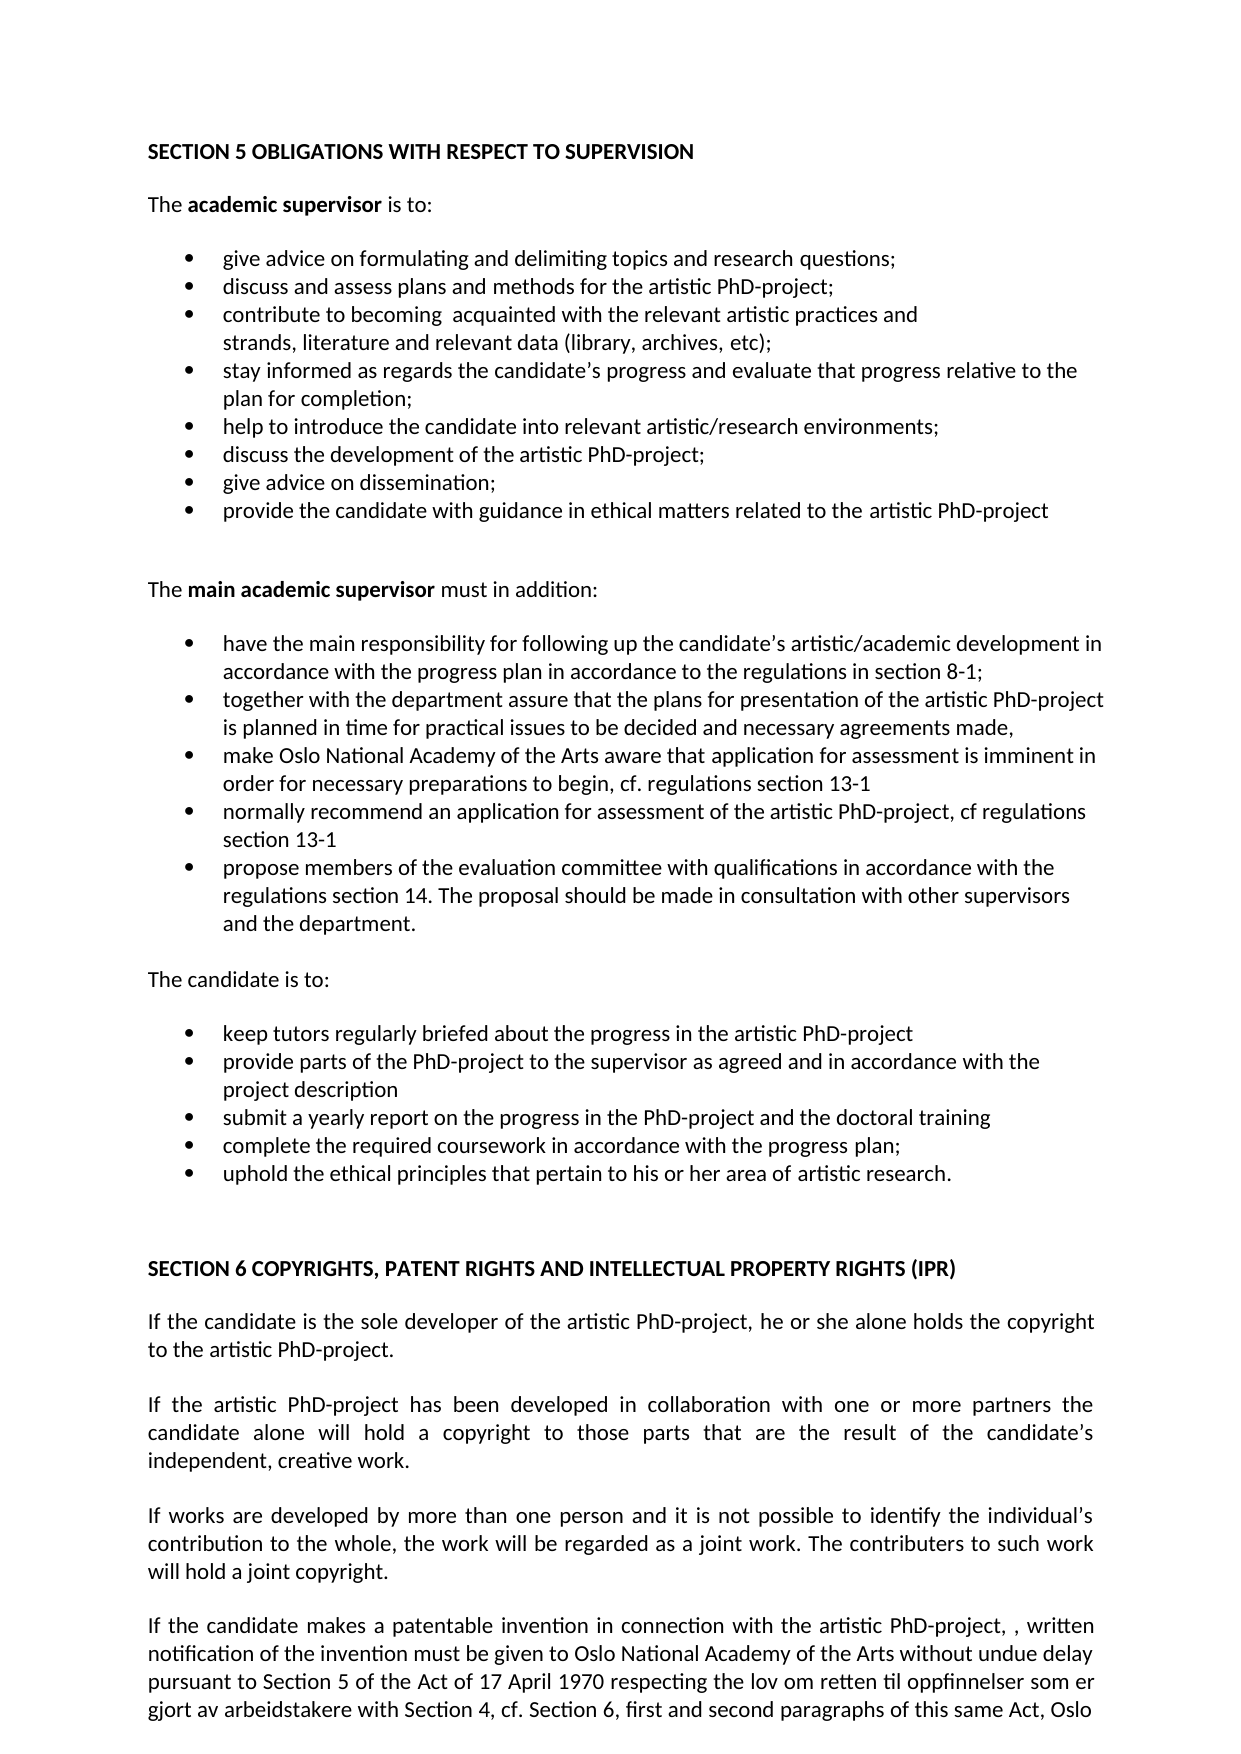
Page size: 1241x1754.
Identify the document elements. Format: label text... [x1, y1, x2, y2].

list provide parts of the PhD-project to the supervisor as agreed and in accordance with the project description [185, 1047, 1095, 1103]
subtitle SECTION 6 COPYRIGHTS, PATENT RIGHTS AND INTELLECTUAL PROPERTY RIGHTS (IPR) [148, 1254, 1107, 1282]
text The academic supervisor is to: [148, 190, 1107, 218]
list together with the department assure that the plans for presentation of the artistic PhD-project is planned in time for practical issues to be decided and necessary agreements made, [185, 685, 1107, 741]
text If works are developed by more than one person and it is not possible to identify the individual’s contribution to the whole, the work will be regarded as a joint work. The contributers to such work will hold a joint copyright. [148, 1501, 1095, 1585]
list give advice on formulating and delimiting topics and research questions; [185, 244, 1107, 272]
text The candidate is to: [148, 965, 1107, 993]
list make Oslo National Academy of the Arts aware that application for assessment is imminent in order for necessary preparations to begin, cf. regulations section 13-1 [185, 741, 1107, 797]
list stay informed as regards the candidate’s progress and evaluate that progress relative to the plan for completion; [185, 356, 1095, 412]
list submit a yearly report on the progress in the PhD-project and the doctoral training [185, 1103, 1095, 1131]
text The main academic supervisor must in addition: [148, 575, 1107, 603]
list propose members of the evaluation committee with qualifications in accordance with the regulations section 14. The proposal should be made in consultation with other supervisors and the department. [185, 853, 1107, 937]
list give advice on dissemination; [185, 468, 1107, 496]
list help to introduce the candidate into relevant artistic/research environments; [185, 412, 1107, 440]
list provide the candidate with guidance in ethical matters related to the artistic PhD-project [185, 496, 1107, 524]
text If the artistic PhD-project has been developed in collaboration with one or more partners the candidate alone will hold a copyright to those parts that are the result of the candidate’s independent, creative work. [148, 1390, 1095, 1474]
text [148, 1611, 1095, 1723]
list uphold the ethical principles that pertain to his or her area of artistic research. [185, 1159, 1107, 1187]
list have the main responsibility for following up the candidate’s artistic/academic development in accordance with the progress plan in accordance to the regulations in section 8-1; [185, 629, 1107, 685]
list discuss and assess plans and methods for the artistic PhD-project; [185, 272, 1107, 300]
list normally recommend an application for assessment of the artistic PhD-project, cf regulations section 13-1 [185, 797, 1107, 853]
text If the candidate is the sole developer of the artistic PhD-project, he or she alone holds the copyright to the artistic PhD-project. [148, 1307, 1095, 1363]
list discuss the development of the artistic PhD-project; [185, 440, 1107, 468]
list complete the required coursework in accordance with the progress plan; [185, 1131, 1107, 1159]
subtitle SECTION 5 OBLIGATIONS WITH RESPECT TO SUPERVISION [148, 137, 1107, 166]
list keep tutors regularly briefed about the progress in the artistic PhD-project [185, 1019, 1095, 1047]
list contribute to becoming acquainted with the relevant artistic practices and strands, literature and relevant data (library, archives, etc); [185, 300, 928, 356]
